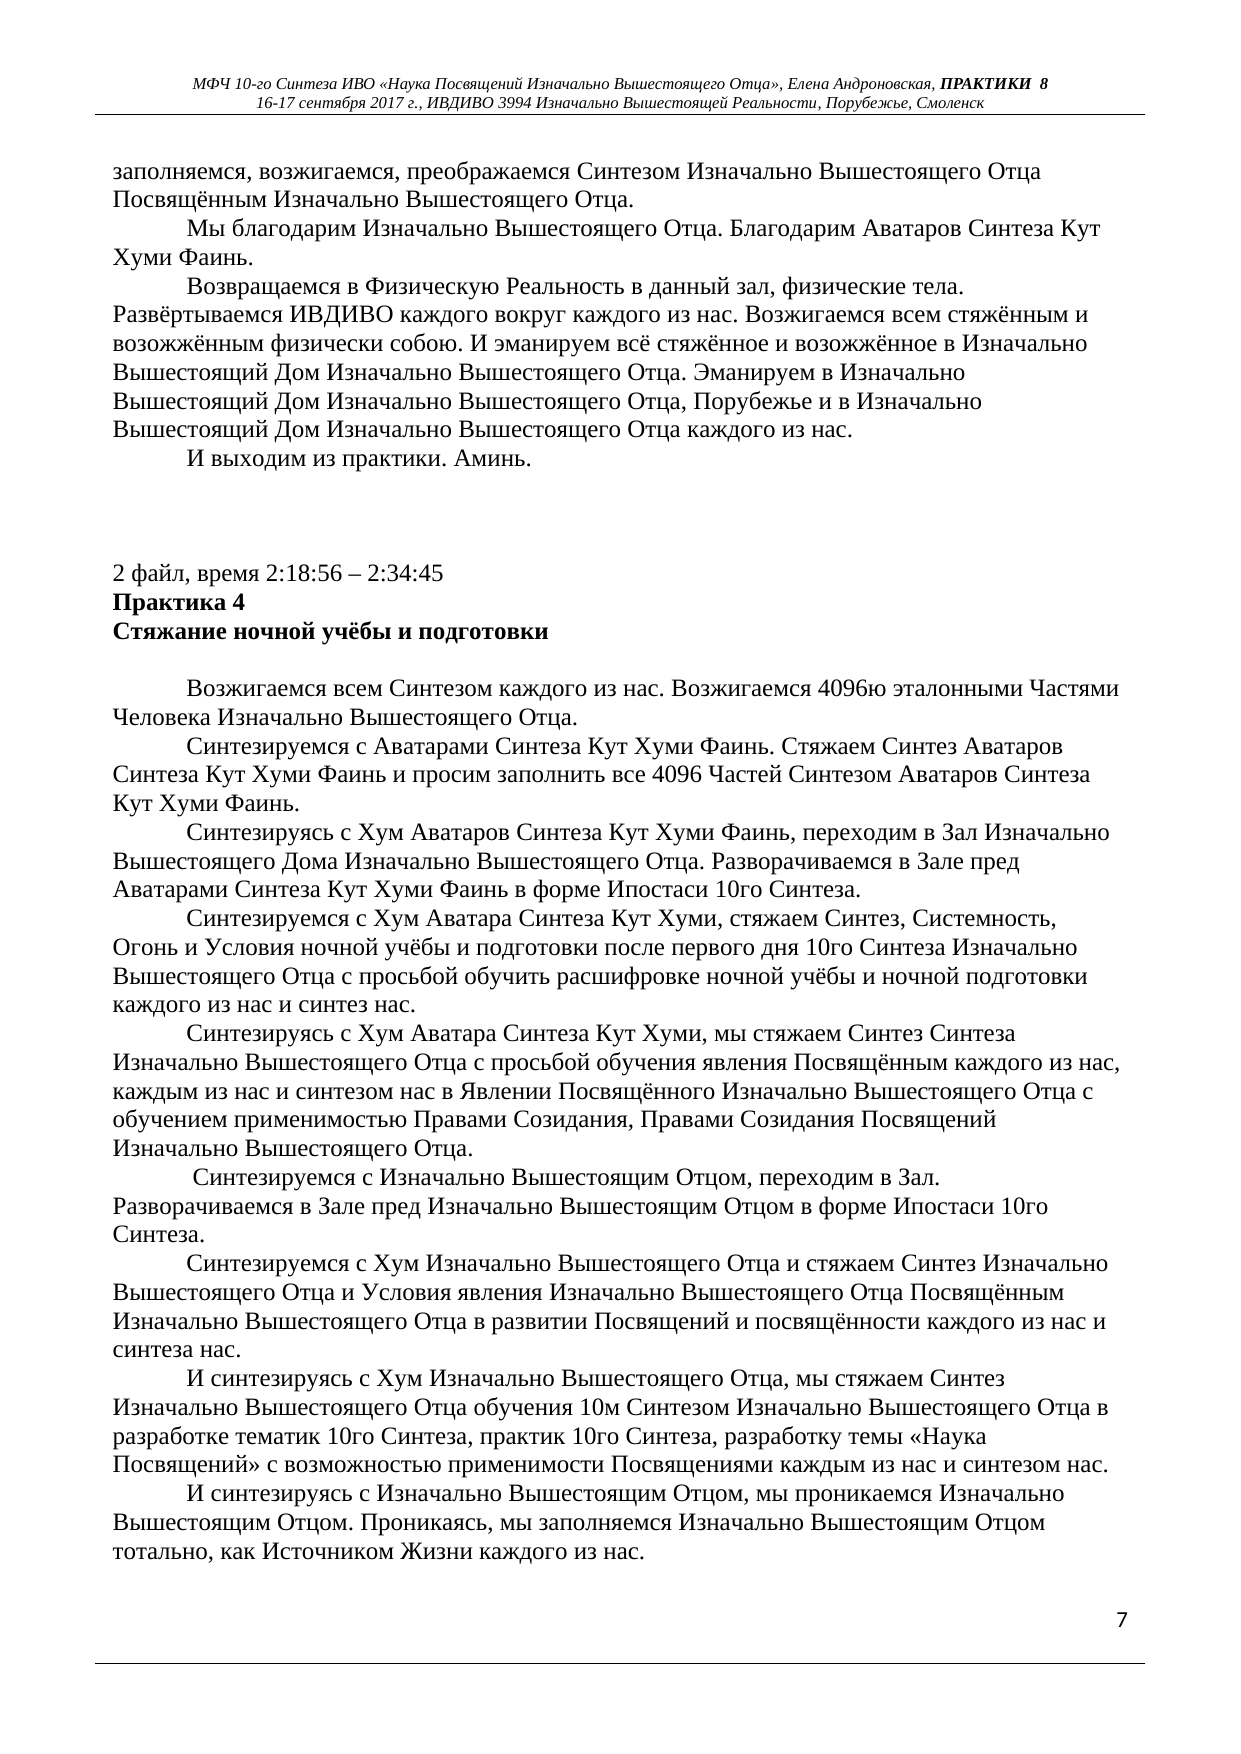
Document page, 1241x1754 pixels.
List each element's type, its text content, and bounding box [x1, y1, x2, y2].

text И синтезируясь с Хум Изначально Вышестоящего Отца, мы стяжаем Синтез Изначально Вышестоящего Отца обучения 10м Синтезом Изначально Вышестоящего Отца в разработке тематик 10го Синтеза, практик 10го Синтеза, разработку темы «Наука Посвящений» с возможностью применимости Посвящениями каждым из нас и синтезом нас. [112, 1363, 1128, 1478]
text Синтезируемся с Хум Аватара Синтеза Кут Хуми, стяжаем Синтез, Системность, Огонь и Условия ночной учёбы и подготовки после первого дня 10го Синтеза Изначально Вышестоящего Отца с просьбой обучить расшифровке ночной учёбы и ночной подготовки каждого из нас и синтез нас. [112, 903, 1128, 1018]
text Синтезируясь с Хум Аватара Синтеза Кут Хуми, мы стяжаем Синтез Синтеза Изначально Вышестоящего Отца с просьбой обучения явления Посвящённым каждого из нас, каждым из нас и синтезом нас в Явлении Посвящённого Изначально Вышестоящего Отца с обучением применимостью Правами Созидания, Правами Созидания Посвящений Изначально Вышестоящего Отца. [112, 1018, 1128, 1162]
text Мы благодарим Изначально Вышестоящего Отца. Благодарим Аватаров Синтеза Кут Хуми Фаинь. [112, 213, 1128, 271]
text 2 файл, время 2:18:56 – 2:34:45 [112, 558, 1128, 587]
text Синтезируемся с Изначально Вышестоящим Отцом, переходим в Зал. Разворачиваемся в Зале пред Изначально Вышестоящим Отцом в форме Ипостаси 10го Синтеза. [112, 1162, 1128, 1248]
text Синтезируемся с Аватарами Синтеза Кут Хуми Фаинь. Стяжаем Синтез Аватаров Синтеза Кут Хуми Фаинь и просим заполнить все 4096 Частей Синтезом Аватаров Синтеза Кут Хуми Фаинь. [112, 731, 1128, 817]
text Возжигаемся всем Синтезом каждого из нас. Возжигаемся 4096ю эталонными Частями Человека Изначально Вышестоящего Отца. [112, 673, 1128, 731]
text И синтезируясь с Изначально Вышестоящим Отцом, мы проникаемся Изначально Вышестоящим Отцом. Проникаясь, мы заполняемся Изначально Вышестоящим Отцом тотально, как Источником Жизни каждого из нас. [112, 1478, 1128, 1564]
text Возвращаемся в Физическую Реальность в данный зал, физические тела. Развёртываемся ИВДИВО каждого вокруг каждого из нас. Возжигаемся всем стяжённым и возожжённым физически собою. И эманируем всё стяжённое и возожжённое в Изначально Вышестоящий Дом Изначально Вышестоящего Отца. Эманируем в Изначально Вышестоящий Дом Изначально Вышестоящего Отца, Порубежье и в Изначально Вышестоящий Дом Изначально Вышестоящего Отца каждого из нас. [112, 271, 1128, 443]
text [112, 156, 1128, 213]
text Практика 4 [112, 587, 1128, 616]
text И выходим из практики. Аминь. [112, 443, 1128, 472]
text Стяжание ночной учёбы и подготовки [112, 616, 1128, 644]
text Синтезируемся с Хум Изначально Вышестоящего Отца и стяжаем Синтез Изначально Вышестоящего Отца и Условия явления Изначально Вышестоящего Отца Посвящённым Изначально Вышестоящего Отца в развитии Посвящений и посвящённости каждого из нас и синтеза нас. [112, 1248, 1128, 1363]
text Синтезируясь с Хум Аватаров Синтеза Кут Хуми Фаинь, переходим в Зал Изначально Вышестоящего Дома Изначально Вышестоящего Отца. Разворачиваемся в Зале пред Аватарами Синтеза Кут Хуми Фаинь в форме Ипостаси 10го Синтеза. [112, 817, 1128, 903]
